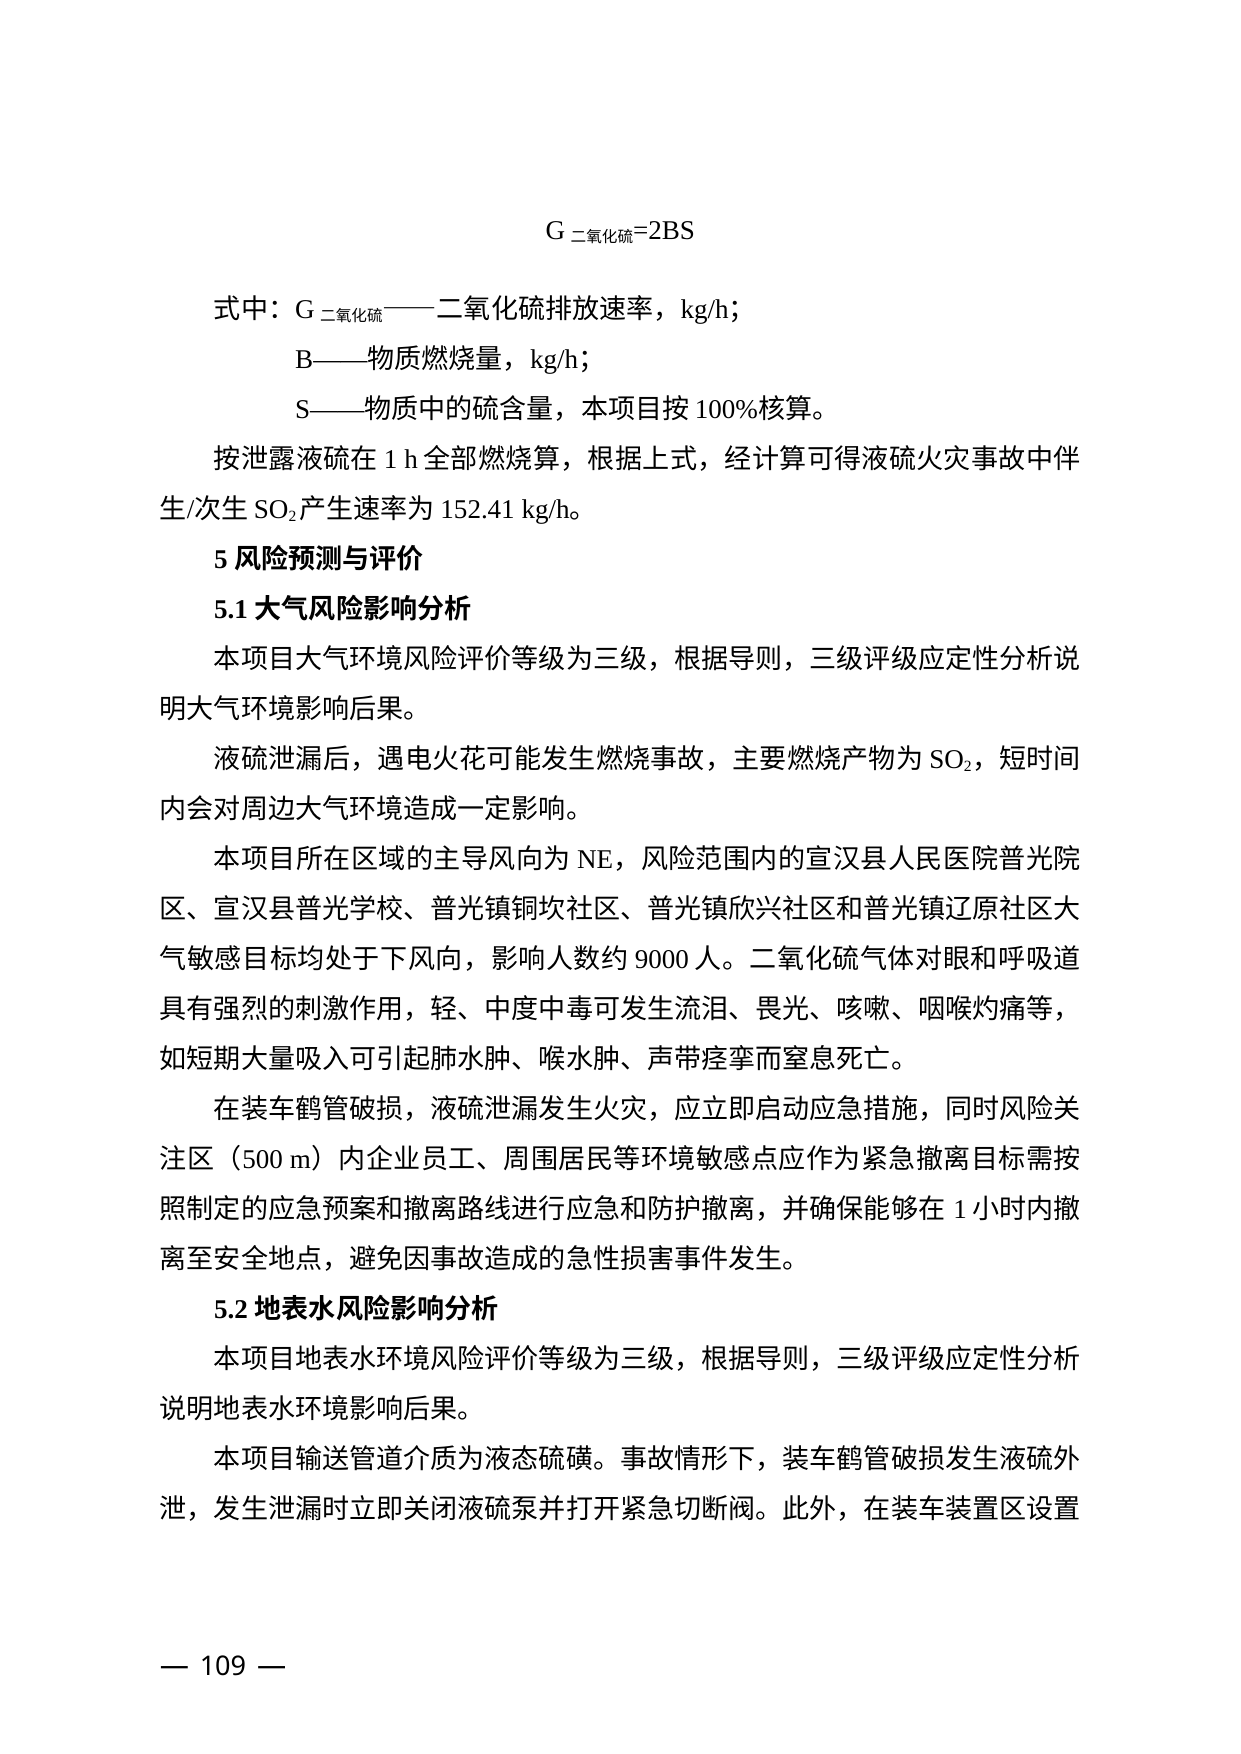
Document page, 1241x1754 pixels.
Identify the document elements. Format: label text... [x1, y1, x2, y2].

text 5 风险预测与评价 [159, 529, 1081, 579]
text G二氧化硫=2BS [159, 208, 1081, 248]
text 5.1 大气风险影响分析 [159, 579, 1081, 629]
text B——物质燃烧量，kg/h； [159, 329, 1081, 379]
text 本项目地表水环境风险评价等级为三级，根据导则，三级评级应定性分析说明地表水环境影响后果。 [159, 1329, 1081, 1429]
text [159, 1429, 1081, 1529]
text 本项目所在区域的主导风向为NE，风险范围内的宣汉县人民医院普光院区、宣汉县普光学校、普光镇铜坎社区、普光镇欣兴社区和普光镇辽原社区大气敏感目标均处于下风向，影响人数约9000人。二氧化硫气体对眼和呼吸道具有强烈的刺激作用，轻、中度中毒可发生流泪、畏光、咳嗽、咽喉灼痛等，如短期大量吸入可引起肺水肿、喉水肿、声带痉挛而窒息死亡。 [159, 829, 1081, 1079]
text S——物质中的硫含量，本项目按100%核算。 [159, 379, 1081, 429]
text 按泄露液硫在1 h全部燃烧算，根据上式，经计算可得液硫火灾事故中伴生/次生SO2产生速率为152.41 kg/h。 [159, 429, 1081, 529]
text 本项目大气环境风险评价等级为三级，根据导则，三级评级应定性分析说明大气环境影响后果。 [159, 629, 1081, 729]
text 在装车鹤管破损，液硫泄漏发生火灾，应立即启动应急措施，同时风险关注区（500 m）内企业员工、周围居民等环境敏感点应作为紧急撤离目标需按照制定的应急预案和撤离路线进行应急和防护撤离，并确保能够在1小时内撤离至安全地点，避免因事故造成的急性损害事件发生。 [159, 1079, 1081, 1279]
text 式中：G二氧化硫——二氧化硫排放速率，kg/h； [159, 279, 1081, 329]
text 5.2 地表水风险影响分析 [159, 1279, 1081, 1329]
text 液硫泄漏后，遇电火花可能发生燃烧事故，主要燃烧产物为SO2，短时间内会对周边大气环境造成一定影响。 [159, 729, 1081, 829]
